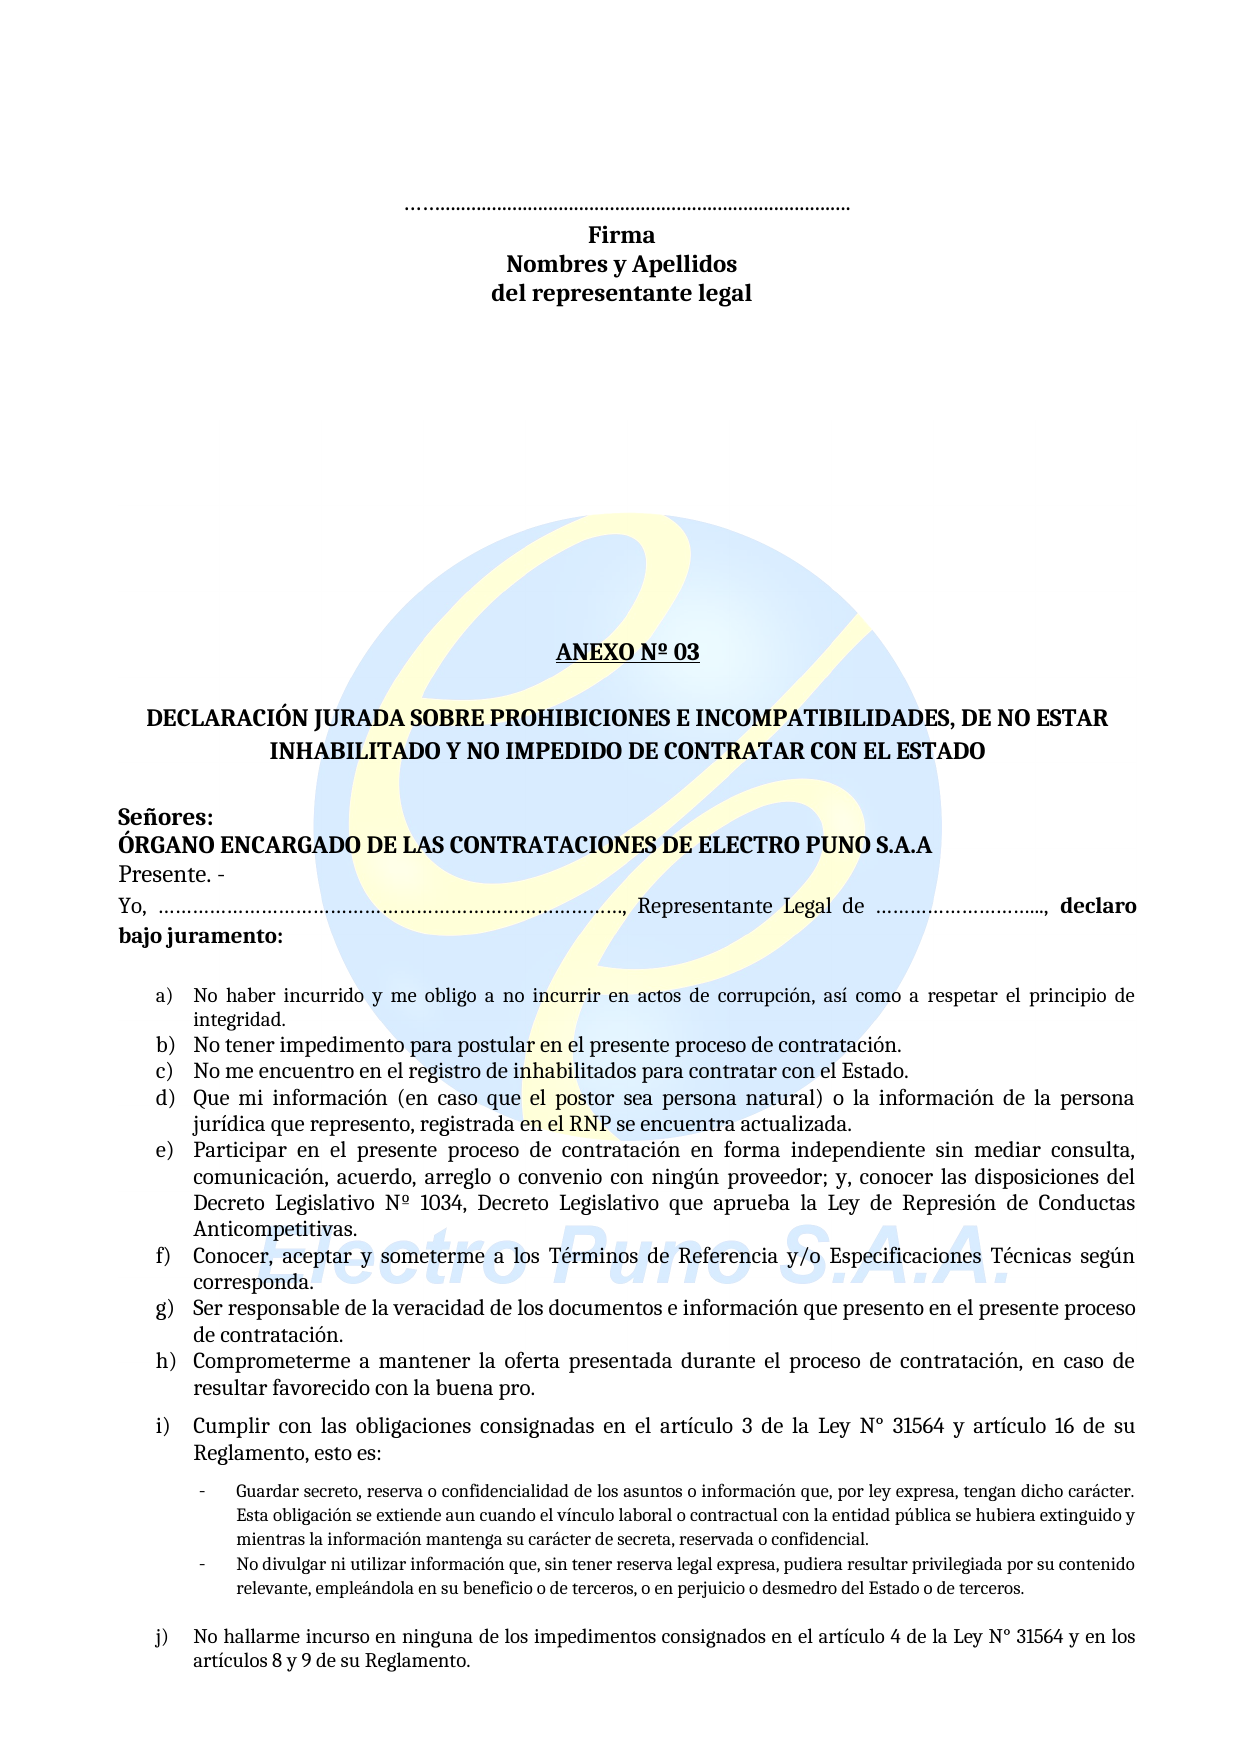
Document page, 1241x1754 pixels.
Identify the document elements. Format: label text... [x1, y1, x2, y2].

text Señores: [118, 803, 1137, 831]
text Firma [118, 221, 1125, 250]
text ……................................................................................ [118, 188, 1137, 217]
list No divulgar ni utilizar información que, sin tener reserva legal expresa, pudiera resultar privilegiada por su contenido relevante, empleándola en su beneficio o de terceros, o en perjuicio o desmedro del Estado o de terceros. [199, 1552, 1137, 1599]
list Comprometerme a mantener la oferta presentada durante el proceso de contratación, en caso de resultar favorecido con la buena pro. [156, 1348, 1137, 1401]
text ÓRGANO ENCARGADO DE LAS CONTRATACIONES DE ELECTRO PUNO S.A.A [118, 831, 1137, 860]
list Ser responsable de la veracidad de los documentos e información que presento en el presente proceso de contratación. [156, 1295, 1137, 1348]
list Conocer, aceptar y someterme a los Términos de Referencia y/o Especificaciones Técnicas según corresponda. [156, 1242, 1137, 1295]
list Cumplir con las obligaciones consignadas en el artículo 3 de la Ley N° 31564 y artículo 16 de su Reglamento, esto es: [156, 1413, 1137, 1466]
text DECLARACIÓN JURADA SOBRE PROHIBICIONES E INCOMPATIBILIDADES, DE NO ESTAR INHABILITADO Y NO IMPEDIDO DE CONTRATAR CON EL ESTADO [118, 703, 1137, 765]
text ANEXO Nº 03 [118, 637, 1137, 666]
list Participar en el presente proceso de contratación en forma independiente sin mediar consulta, comunicación, acuerdo, arreglo o convenio con ningún proveedor; y, conocer las disposiciones del Decreto Legislativo Nº 1034, Decreto Legislativo que aprueba la Ley de Represión de Conductas Anticompetitivas. [156, 1137, 1137, 1242]
list No hallarme incurso en ninguna de los impedimentos consignados en el artículo 4 de la Ley N° 31564 y en los artículos 8 y 9 de su Reglamento. [156, 1625, 1137, 1673]
text Yo, ………………………………………………………………………, Representante Legal de ………………………..., declaro bajo juramento: [118, 893, 1137, 950]
text del representante legal [118, 278, 1125, 307]
text Nombres y Apellidos [118, 250, 1125, 278]
list Que mi información (en caso que el postor sea persona natural) o la información de la persona jurídica que represento, registrada en el RNP se encuentra actualizada. [156, 1084, 1137, 1137]
text Presente. - [118, 860, 1137, 889]
list Guardar secreto, reserva o confidencialidad de los asuntos o información que, por ley expresa, tengan dicho carácter. Esta obligación se extiende aun cuando el vínculo laboral o contractual con la entidad pública se hubiera extinguido y mientras la información mantenga su carácter de secreta, reservada o confidencial. [199, 1478, 1137, 1549]
list No tener impedimento para postular en el presente proceso de contratación. [156, 1032, 1137, 1058]
list No me encuentro en el registro de inhabilitados para contratar con el Estado. [156, 1058, 1137, 1084]
list No haber incurrido y me obligo a no incurrir en actos de corrupción, así como a respetar el principio de integridad. [156, 984, 1137, 1032]
